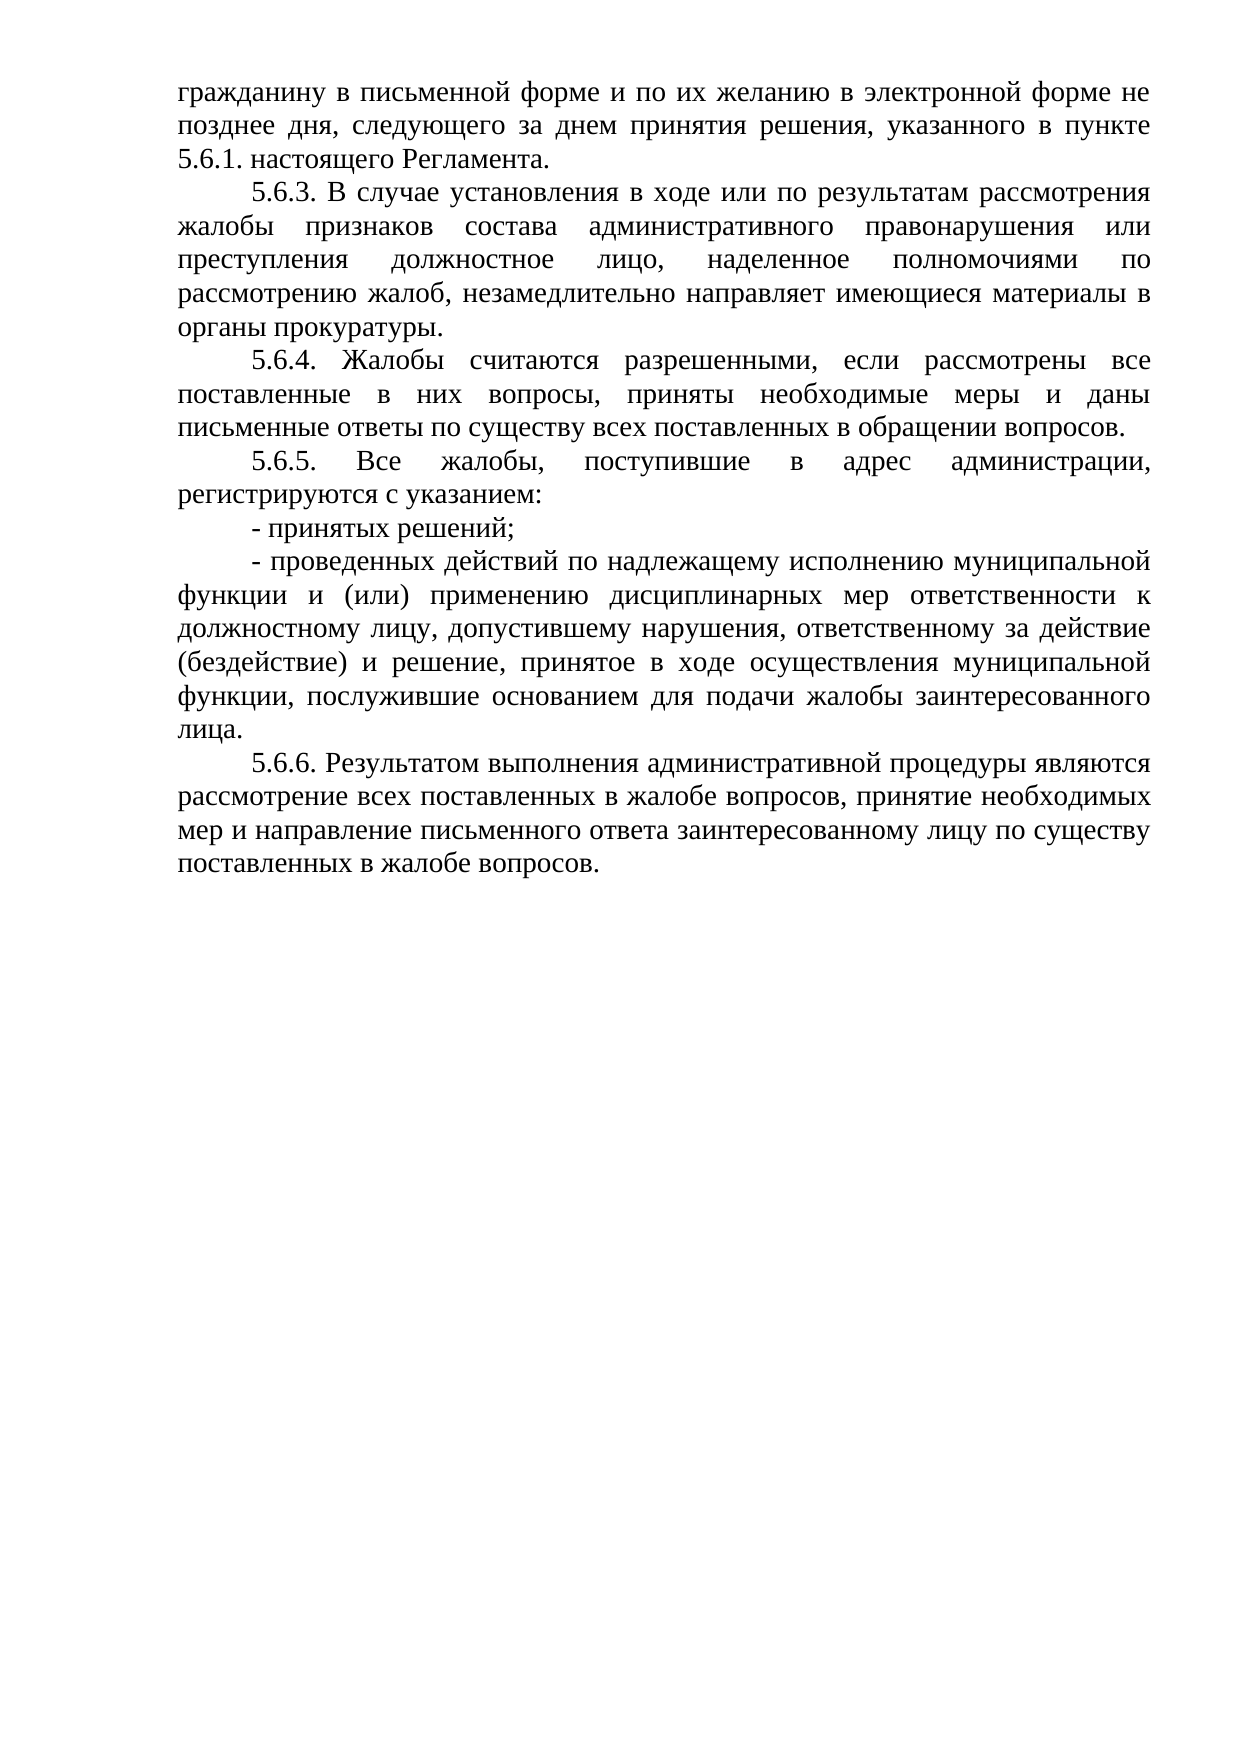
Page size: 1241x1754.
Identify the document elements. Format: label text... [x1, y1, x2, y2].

text - проведенных действий по надлежащему исполнению муниципальной функции и (или) применению дисциплинарных мер ответственности к должностному лицу, допустившему нарушения, ответственному за действие (бездействие) и решение, принятое в ходе осуществления муниципальной функции, послужившие основанием для подачи жалобы заинтересованного лица. [177, 543, 1152, 745]
text 5.6.3. В случае установления в ходе или по результатам рассмотрения жалобы признаков состава административного правонарушения или преступления должностное лицо, наделенное полномочиями по рассмотрению жалоб, незамедлительно направляет имеющиеся материалы в органы прокуратуры. [177, 174, 1152, 342]
text - принятых решений; [177, 510, 1152, 543]
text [177, 74, 1152, 174]
text 5.6.4. Жалобы считаются разрешенными, если рассмотрены все поставленные в них вопросы, приняты необходимые меры и даны письменные ответы по существу всех поставленных в обращении вопросов. [177, 342, 1152, 443]
text 5.6.5. Все жалобы, поступившие в адрес администрации, регистрируются с указанием: [177, 443, 1152, 510]
text 5.6.6. Результатом выполнения административной процедуры являются рассмотрение всех поставленных в жалобе вопросов, принятие необходимых мер и направление письменного ответа заинтересованному лицу по существу поставленных в жалобе вопросов. [177, 745, 1152, 879]
